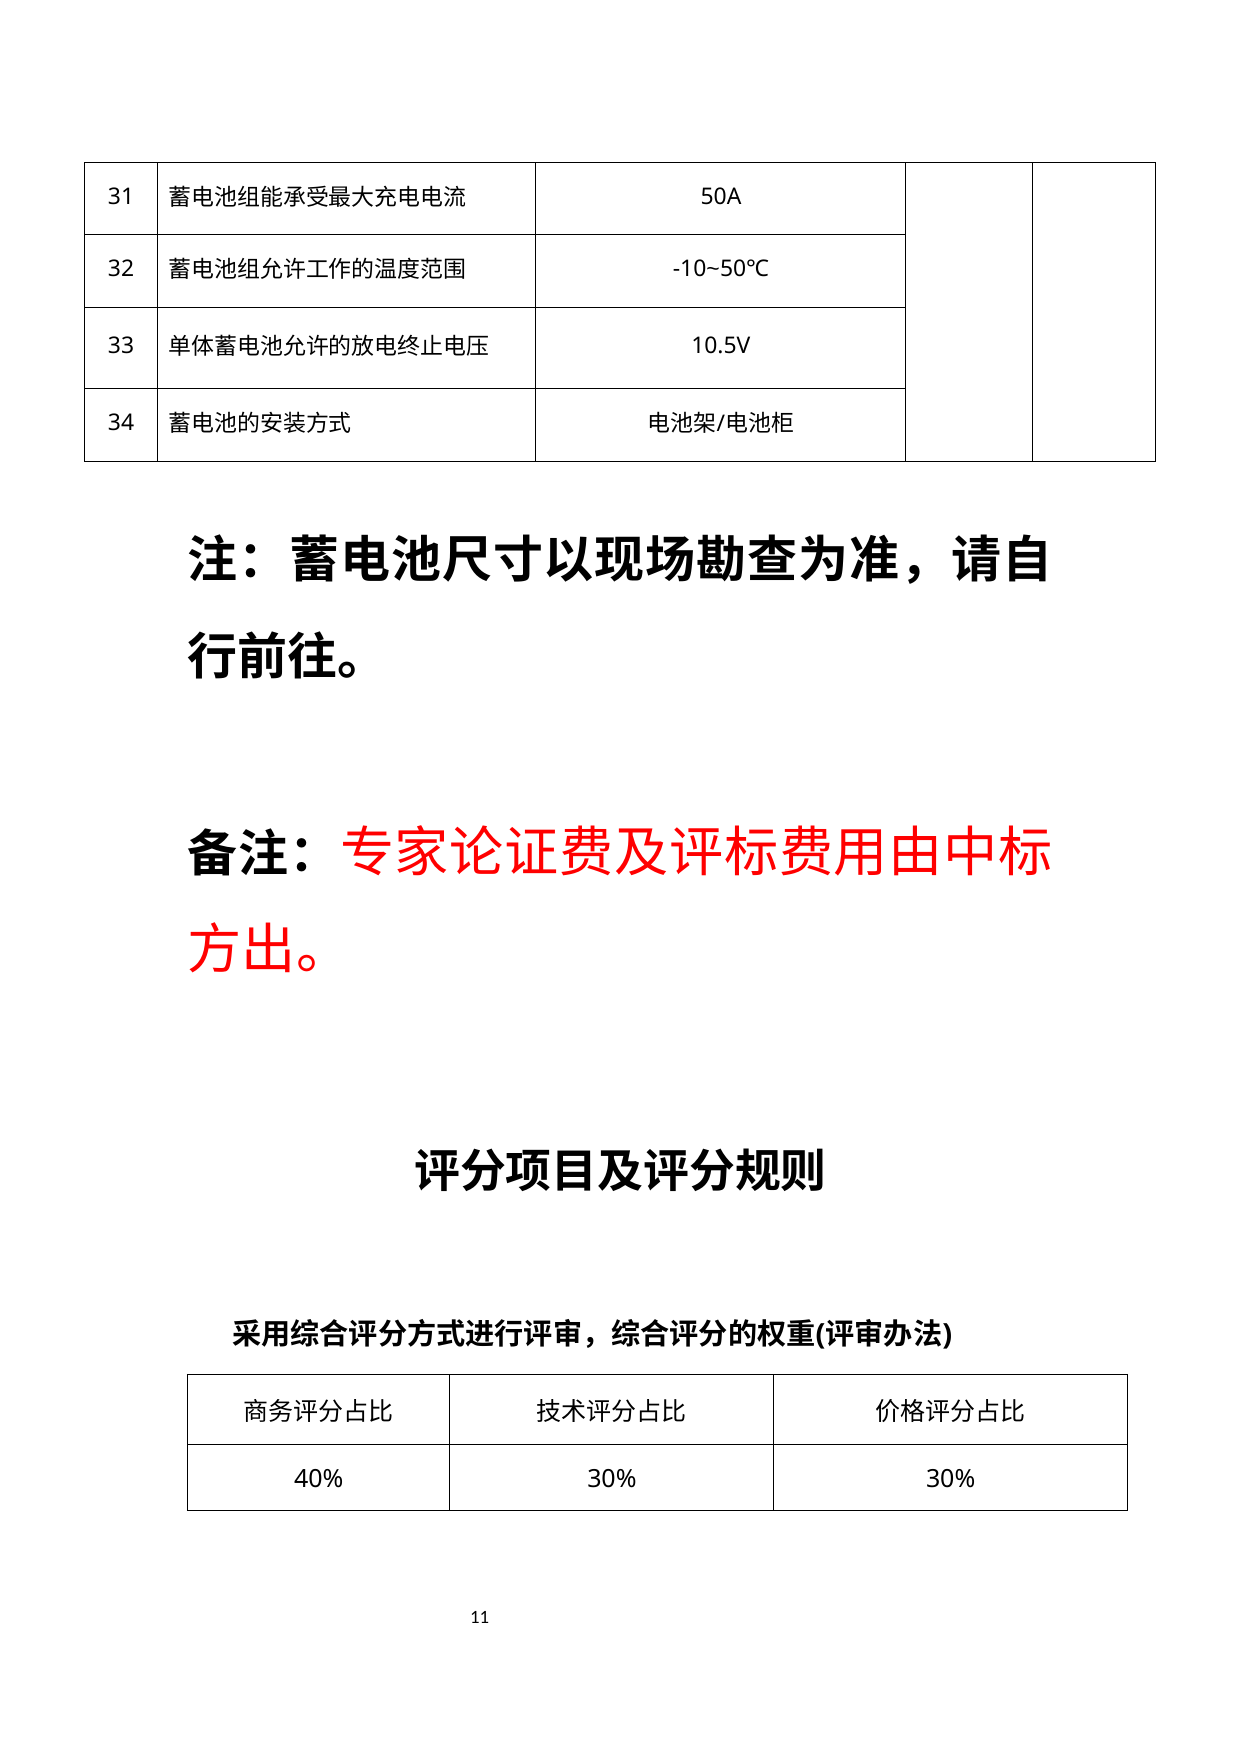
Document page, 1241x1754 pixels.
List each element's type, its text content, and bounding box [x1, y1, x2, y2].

table_cell 33 [85, 308, 157, 388]
table_cell 蓄电池的安装方式 [158, 389, 535, 461]
table_cell 30% [450, 1445, 773, 1510]
table_cell 蓄电池组允许工作的温度范围 [158, 235, 535, 307]
subtitle 评分项目及评分规则 [187, 1134, 1053, 1200]
table_cell 34 [85, 389, 157, 461]
table_cell 50A [536, 163, 905, 234]
table_cell 电池架/电池柜 [536, 389, 905, 461]
table_cell 31 [85, 163, 157, 234]
subtitle 采用综合评分方式进行评审，综合评分的权重(评审办法) [131, 1310, 1053, 1353]
table_cell 蓄电池组能承受最大充电电流 [158, 163, 535, 234]
text 备注：专家论证费及评标费用由中标方出。 [187, 799, 1053, 994]
text 注：蓄电池尺寸以现场勘查为准，请自行前往。 [187, 507, 1053, 702]
table_cell 30% [774, 1445, 1127, 1510]
table_header 技术评分占比 [450, 1375, 773, 1444]
table_cell -10~50℃ [536, 235, 905, 307]
table_header 商务评分占比 [188, 1375, 449, 1444]
table_cell 32 [85, 235, 157, 307]
table_header 价格评分占比 [774, 1375, 1127, 1444]
table_cell 10.5V [536, 308, 905, 388]
table_cell 单体蓄电池允许的放电终止电压 [158, 308, 535, 388]
table_cell 40% [188, 1445, 449, 1510]
